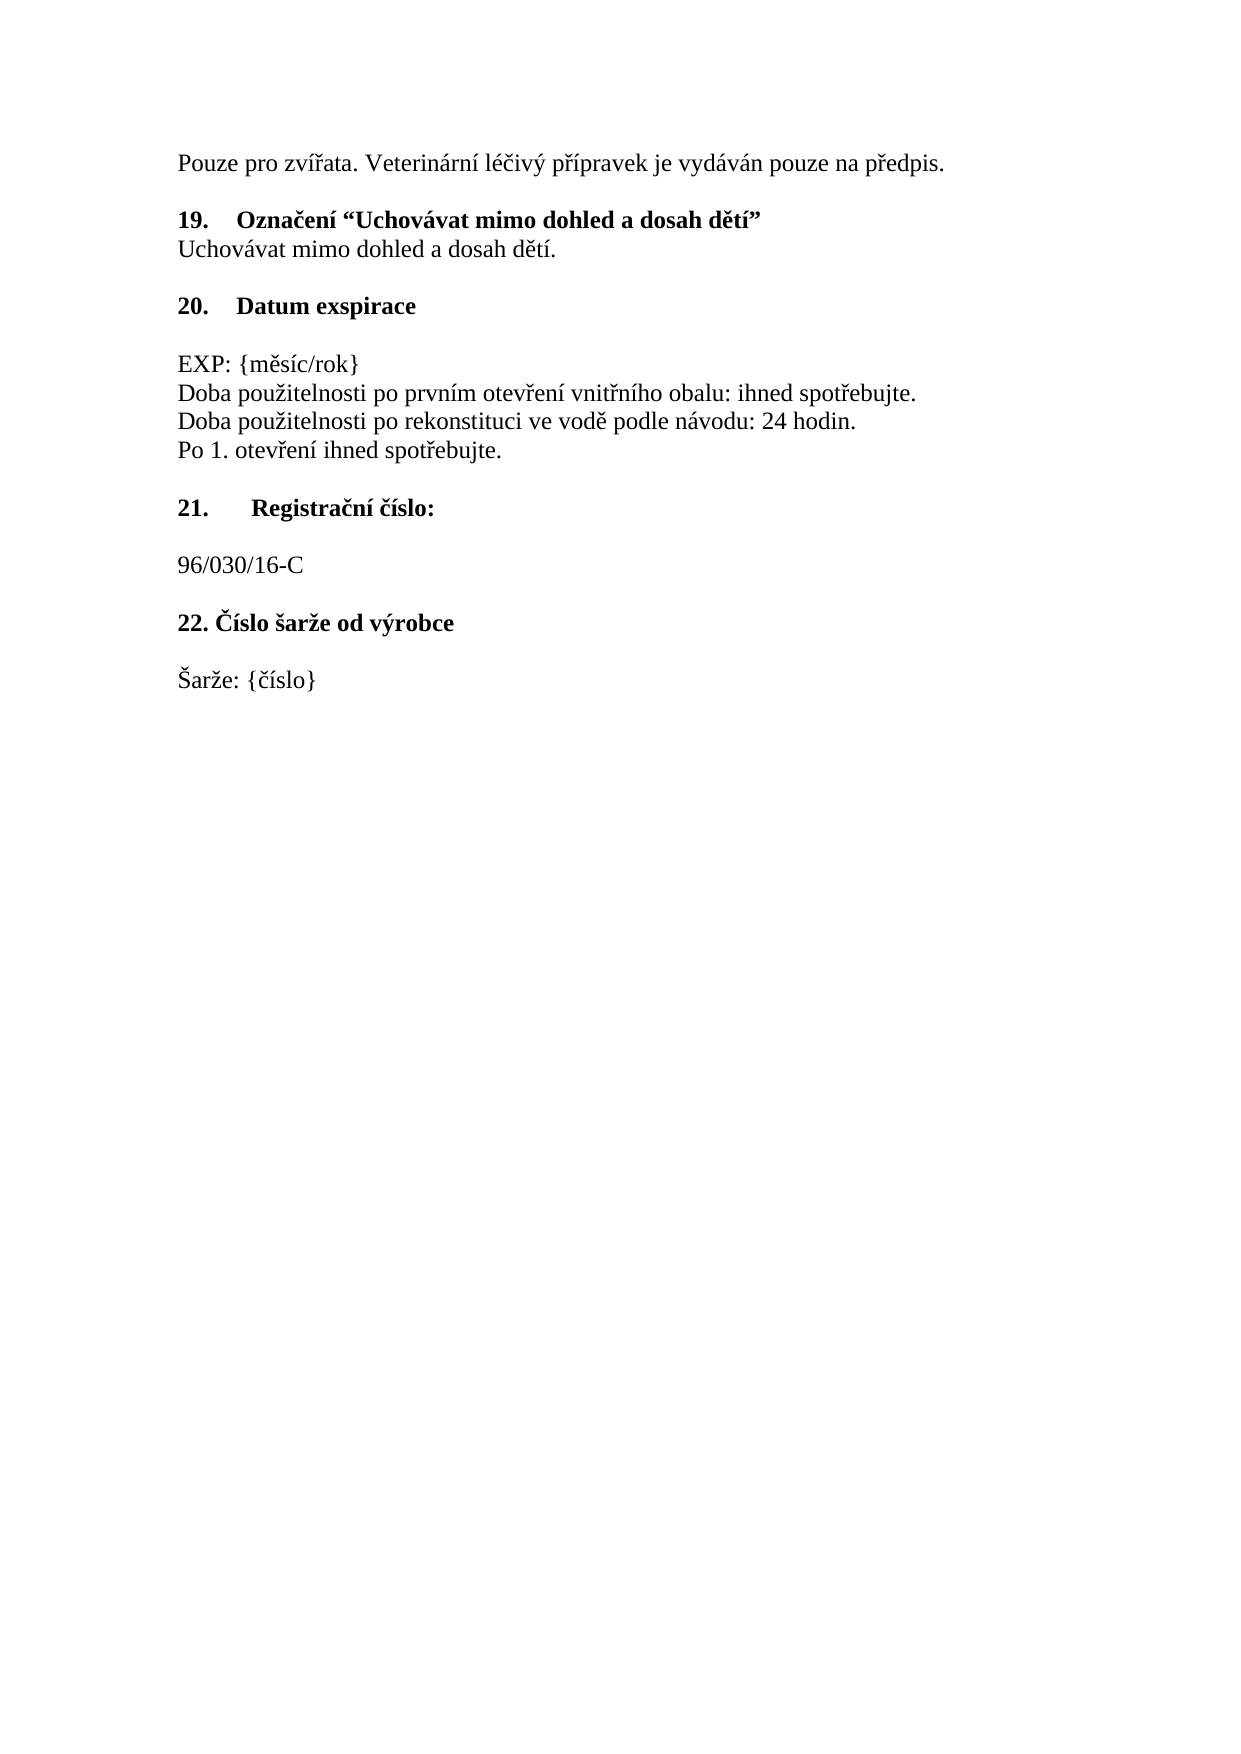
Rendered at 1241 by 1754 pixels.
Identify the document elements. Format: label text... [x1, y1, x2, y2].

text 21. Registrační číslo: [177, 493, 1078, 521]
text 19. Označení “Uchovávat mimo dohled a dosah dětí” [177, 205, 1078, 234]
text EXP: {měsíc/rok} [177, 349, 1078, 378]
text Doba použitelnosti po rekonstituci ve vodě podle návodu: 24 hodin. [177, 406, 1078, 435]
text Po 1. otevření ihned spotřebujte. [177, 435, 1078, 464]
text Doba použitelnosti po prvním otevření vnitřního obalu: ihned spotřebujte. [177, 378, 1078, 406]
text 96/030/16-C [177, 550, 1078, 579]
text Pouze pro zvířata. Veterinární léčivý přípravek je vydáván pouze na předpis. [177, 148, 1078, 176]
text Šarže: {číslo} [177, 665, 1078, 694]
text 22. Číslo šarže od výrobce [177, 608, 1078, 636]
text Uchovávat mimo dohled a dosah dětí. [177, 234, 1078, 263]
text 20. Datum exspirace [177, 291, 1078, 320]
